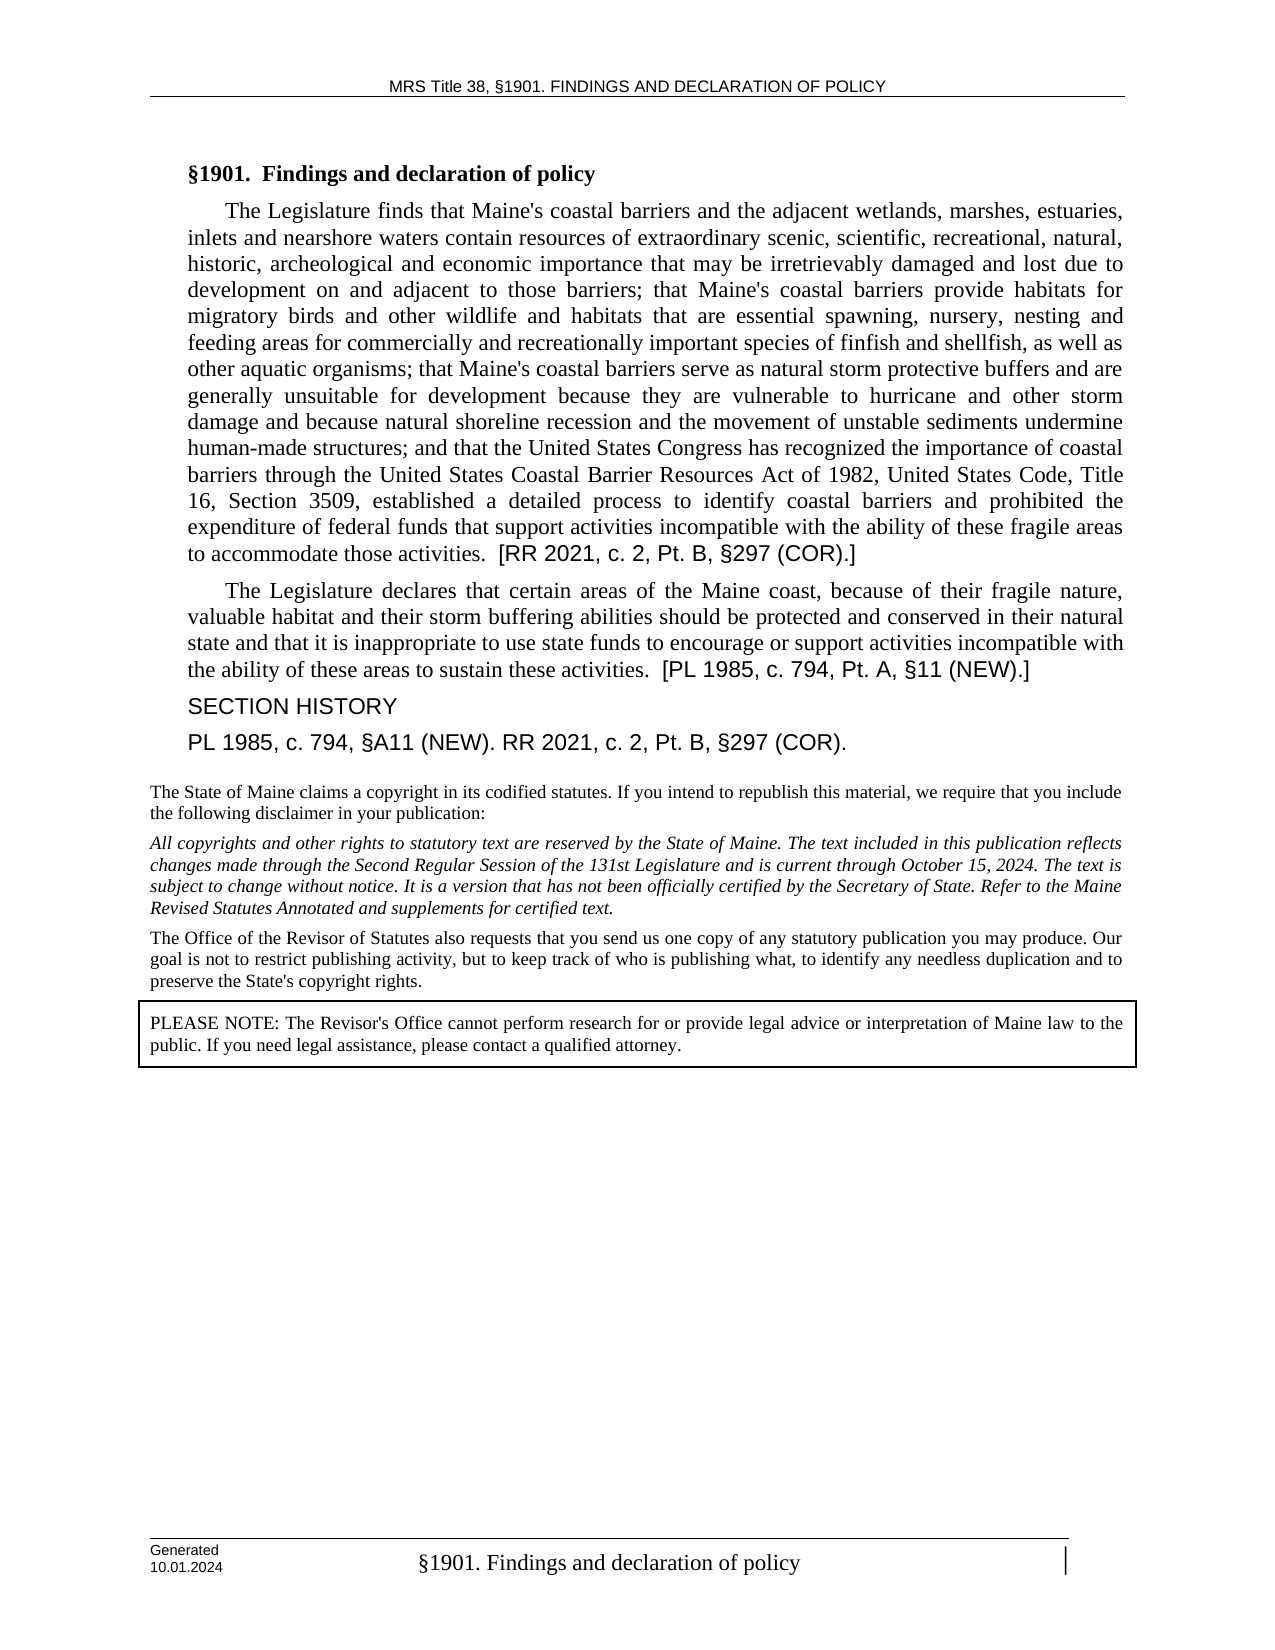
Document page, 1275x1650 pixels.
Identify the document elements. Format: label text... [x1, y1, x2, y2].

text The Legislature declares that certain areas of the Maine coast, because of their fragile nature, valuable habitat and their storm buffering abilities should be protected and conserved in their natural state and that it is inappropriate to use state funds to encourage or support activities incompatible with the ability of these areas to sustain these activities. [PL 1985, c. 794, Pt. A, §11 (NEW).] [187, 577, 1125, 682]
text The Office of the Revisor of Statutes also requests that you send us one copy of any statutory publication you may produce. Our goal is not to restrict publishing activity, but to keep track of who is publishing what, to identify any needless duplication and to preserve the State's copyright rights. [150, 927, 1125, 991]
text SECTION HISTORY [187, 693, 1125, 719]
text All copyrights and other rights to statutory text are reserved by the State of Maine. The text included in this publication reflects changes made through the Second Regular Session of the 131st Legislature and is current through October 15, 2024 . The text is subject to change without notice. It is a version that has not been officially certified by the Secretary of State. Refer to the Maine Revised Statutes Annotated and supplements for certified text. [150, 832, 1125, 918]
text The Legislature finds that Maine's coastal barriers and the adjacent wetlands, marshes, estuaries, inlets and nearshore waters contain resources of extraordinary scenic, scientific, recreational, natural, historic, archeological and economic importance that may be irretrievably damaged and lost due to development on and adjacent to those barriers; that Maine's coastal barriers provide habitats for migratory birds and other wildlife and habitats that are essential spawning, nursery, nesting and feeding areas for commercially and recreationally important species of finfish and shellfish, as well as other aquatic organisms; that Maine's coastal barriers serve as natural storm protective buffers and are generally unsuitable for development because they are vulnerable to hurricane and other storm damage and because natural shoreline recession and the movement of unstable sediments undermine human-made structures; and that the United States Congress has recognized the importance of coastal barriers through the United States Coastal Barrier Resources Act of 1982, United States Code, Title 16, Section 3509, established a detailed process to identify coastal barriers and prohibited the expenditure of federal funds that support activities incompatible with the ability of these fragile areas to accommodate those activities. [RR 2021, c. 2, Pt. B, §297 (COR).] [187, 197, 1125, 566]
text PLEASE NOTE: The Revisor's Office cannot perform research for or provide legal advice or interpretation of Maine law to the public. If you need legal assistance, please contact a qualified attorney. [140, 1002, 1135, 1066]
text §1901. Findings and declaration of policy [187, 160, 1125, 187]
text PL 1985, c. 794, §A11 (NEW). RR 2021, c. 2, Pt. B, §297 (COR). [187, 729, 1125, 756]
text The State of Maine claims a copyright in its codified statutes. If you intend to republish this material, we require that you include the following disclaimer in your publication: [150, 781, 1125, 824]
